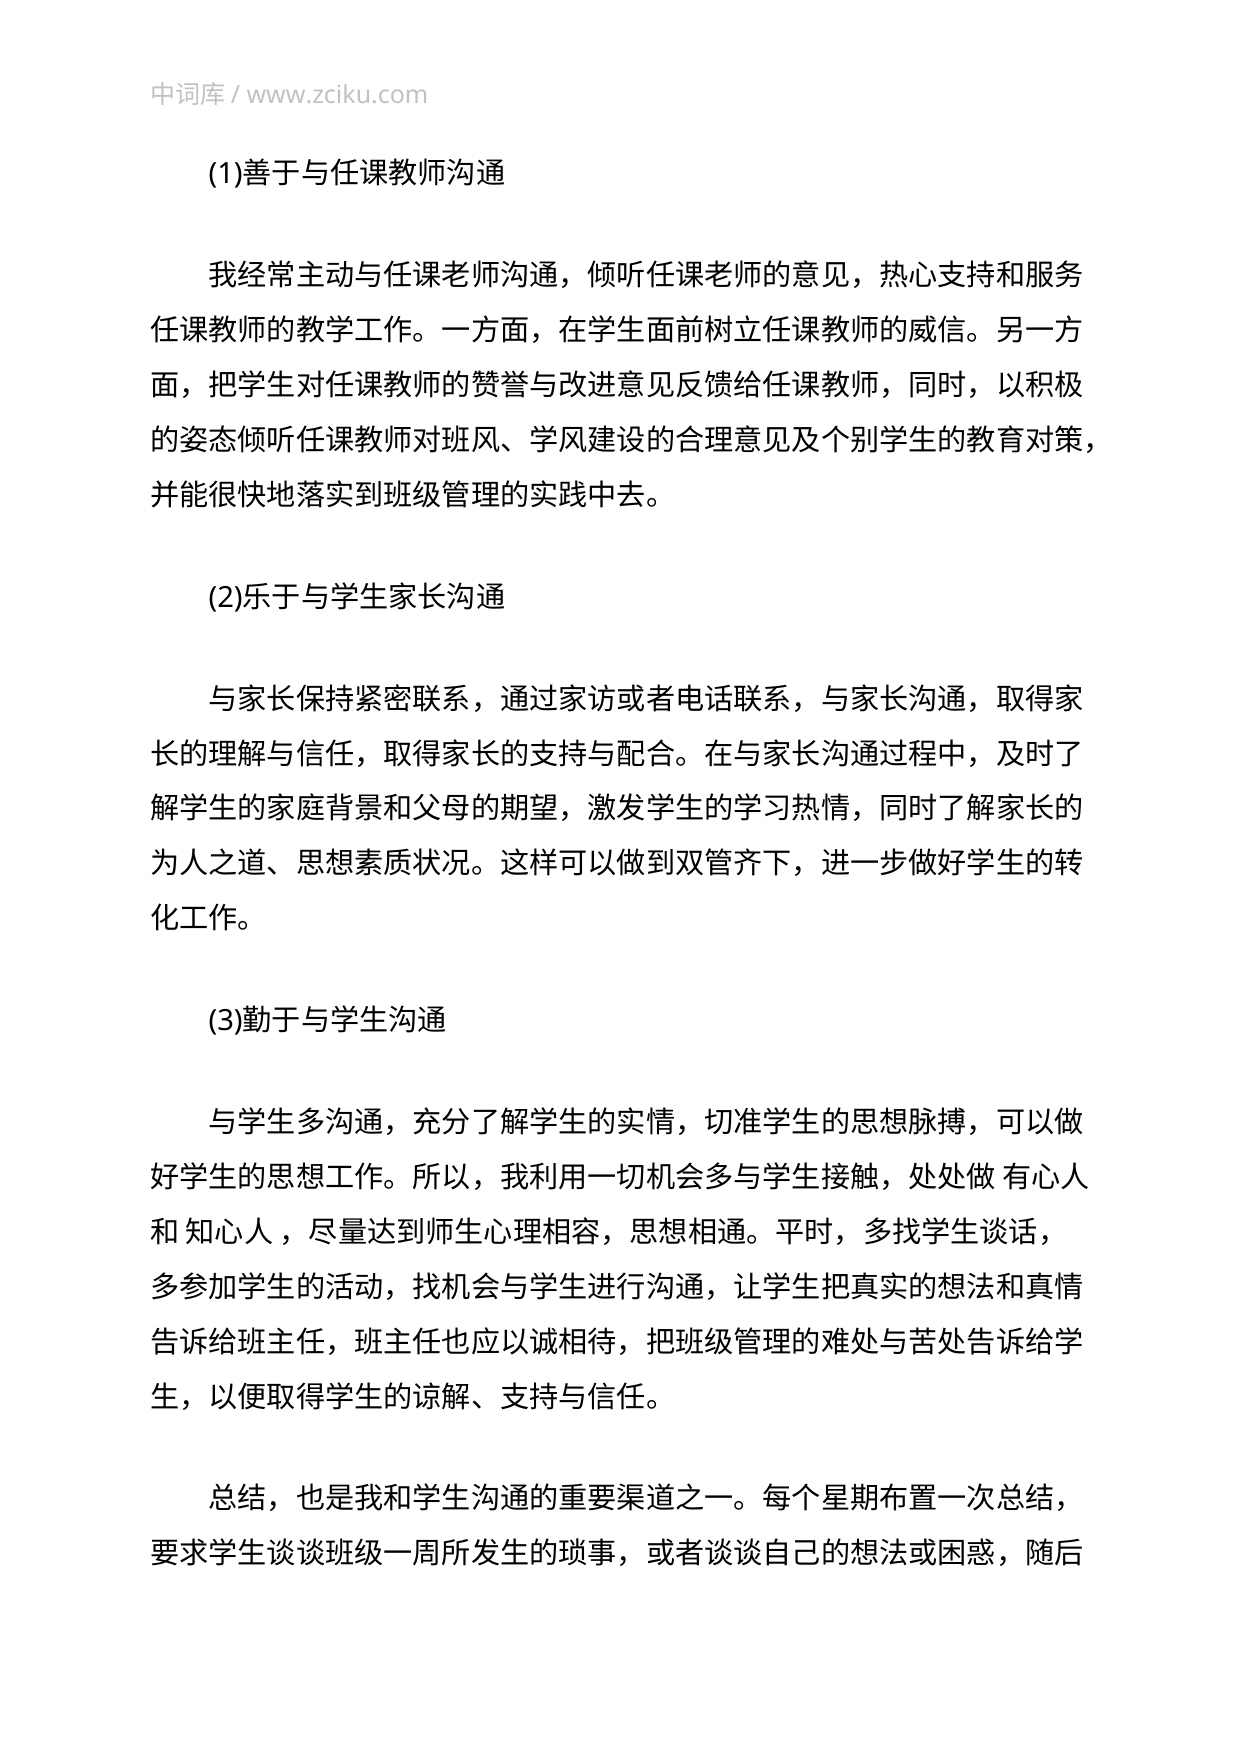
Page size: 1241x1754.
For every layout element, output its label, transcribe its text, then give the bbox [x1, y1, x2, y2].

text (2)乐于与学生家长沟通 [150, 573, 1090, 616]
text 与学生多沟通，充分了解学生的实情，切准学生的思想脉搏，可以做好学生的思想工作。所以，我利用一切机会多与学生接触，处处做 有心人 和 知心人 ，尽量达到师生心理相容，思想相通。平时，多找学生谈话，多参加学生的活动，找机会与学生进行沟通，让学生把真实的想法和真情告诉给班主任，班主任也应以诚相待，把班级管理的难处与苦处告诉给学生，以便取得学生的谅解、支持与信任。 [150, 1099, 1090, 1415]
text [150, 1475, 1090, 1572]
text (3)勤于与学生沟通 [150, 997, 1090, 1039]
text 我经常主动与任课老师沟通，倾听任课老师的意见，热心支持和服务任课教师的教学工作。一方面，在学生面前树立任课教师的威信。另一方面，把学生对任课教师的赞誉与改进意见反馈给任课教师，同时，以积极的姿态倾听任课教师对班风、学风建设的合理意见及个别学生的教育对策，并能很快地落实到班级管理的实践中去。 [150, 252, 1090, 514]
text (1)善于与任课教师沟通 [150, 150, 1090, 192]
text 与家长保持紧密联系，通过家访或者电话联系，与家长沟通，取得家长的理解与信任，取得家长的支持与配合。在与家长沟通过程中，及时了解学生的家庭背景和父母的期望，激发学生的学习热情，同时了解家长的为人之道、思想素质状况。这样可以做到双管齐下，进一步做好学生的转化工作。 [150, 675, 1090, 937]
